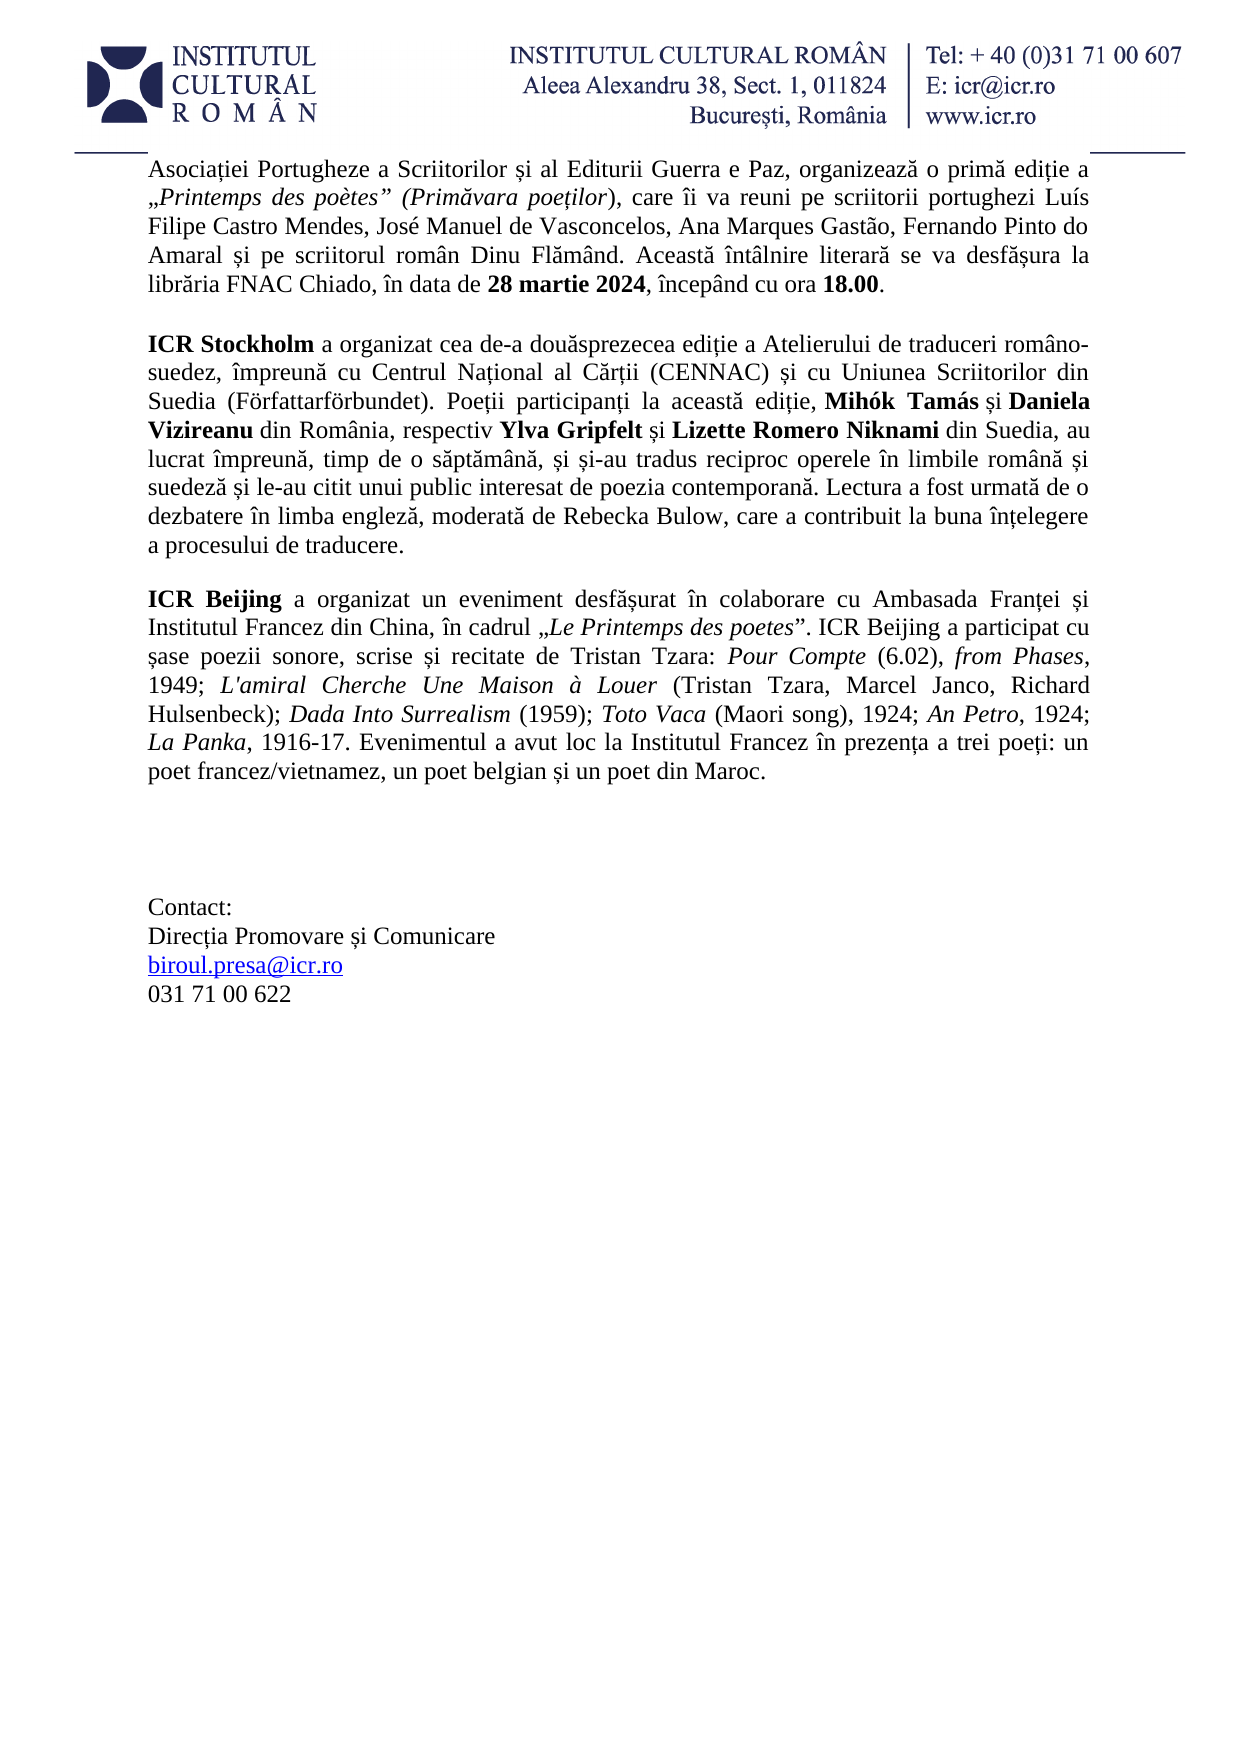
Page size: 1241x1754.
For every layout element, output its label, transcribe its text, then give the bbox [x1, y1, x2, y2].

text biroul.presa@icr.ro [148, 950, 1090, 979]
text ICR Beijing a organizat un eveniment desfășurat în colaborare cu Ambasada Franței și Institutul Francez din China, în cadrul „Le Printemps des poetes”. ICR Beijing a participat cu șase poezii sonore, scrise și recitate de Tristan Tzara: Pour Compte (6.02), from Phases, 1949; L'amiral Cherche Une Maison à Louer (Tristan Tzara, Marcel Janco, Richard Hulsenbeck); Dada Into Surrealism (1959); Toto Vaca (Maori song), 1924; An Petro, 1924; La Panka, 1916-17. Evenimentul a avut loc la Institutul Francez în prezența a trei poeți: un poet francez/vietnamez, un poet belgian și un poet din Maroc. [148, 612, 1090, 785]
picture [74, 41, 1186, 154]
text Direcția Promovare și Comunicare [148, 921, 1090, 950]
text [148, 150, 1090, 297]
text Contact: [148, 892, 1090, 921]
text 031 71 00 622 [148, 979, 1090, 1007]
text ICR Stockholm a organizat cea de-a douăsprezecea ediție a Atelierului de traduceri româno-suedez, împreună cu Centrul Național al Cărții (CENNAC) și cu Uniunea Scriitorilor din Suedia (Författarförbundet). Poeții participanți la această ediție, Mihók Tamás și Daniela Vizireanu din România, respectiv Ylva Gripfelt și Lizette Romero Niknami din Suedia, au lucrat împreună, timp de o săptămână, și și-au tradus reciproc operele în limbile română și suedeză și le-au citit unui public interesat de poezia contemporană. Lectura a fost urmată de o dezbatere în limba engleză, moderată de Rebecka Bulow, care a contribuit la buna înțelegere a procesului de traducere. [148, 472, 1090, 559]
